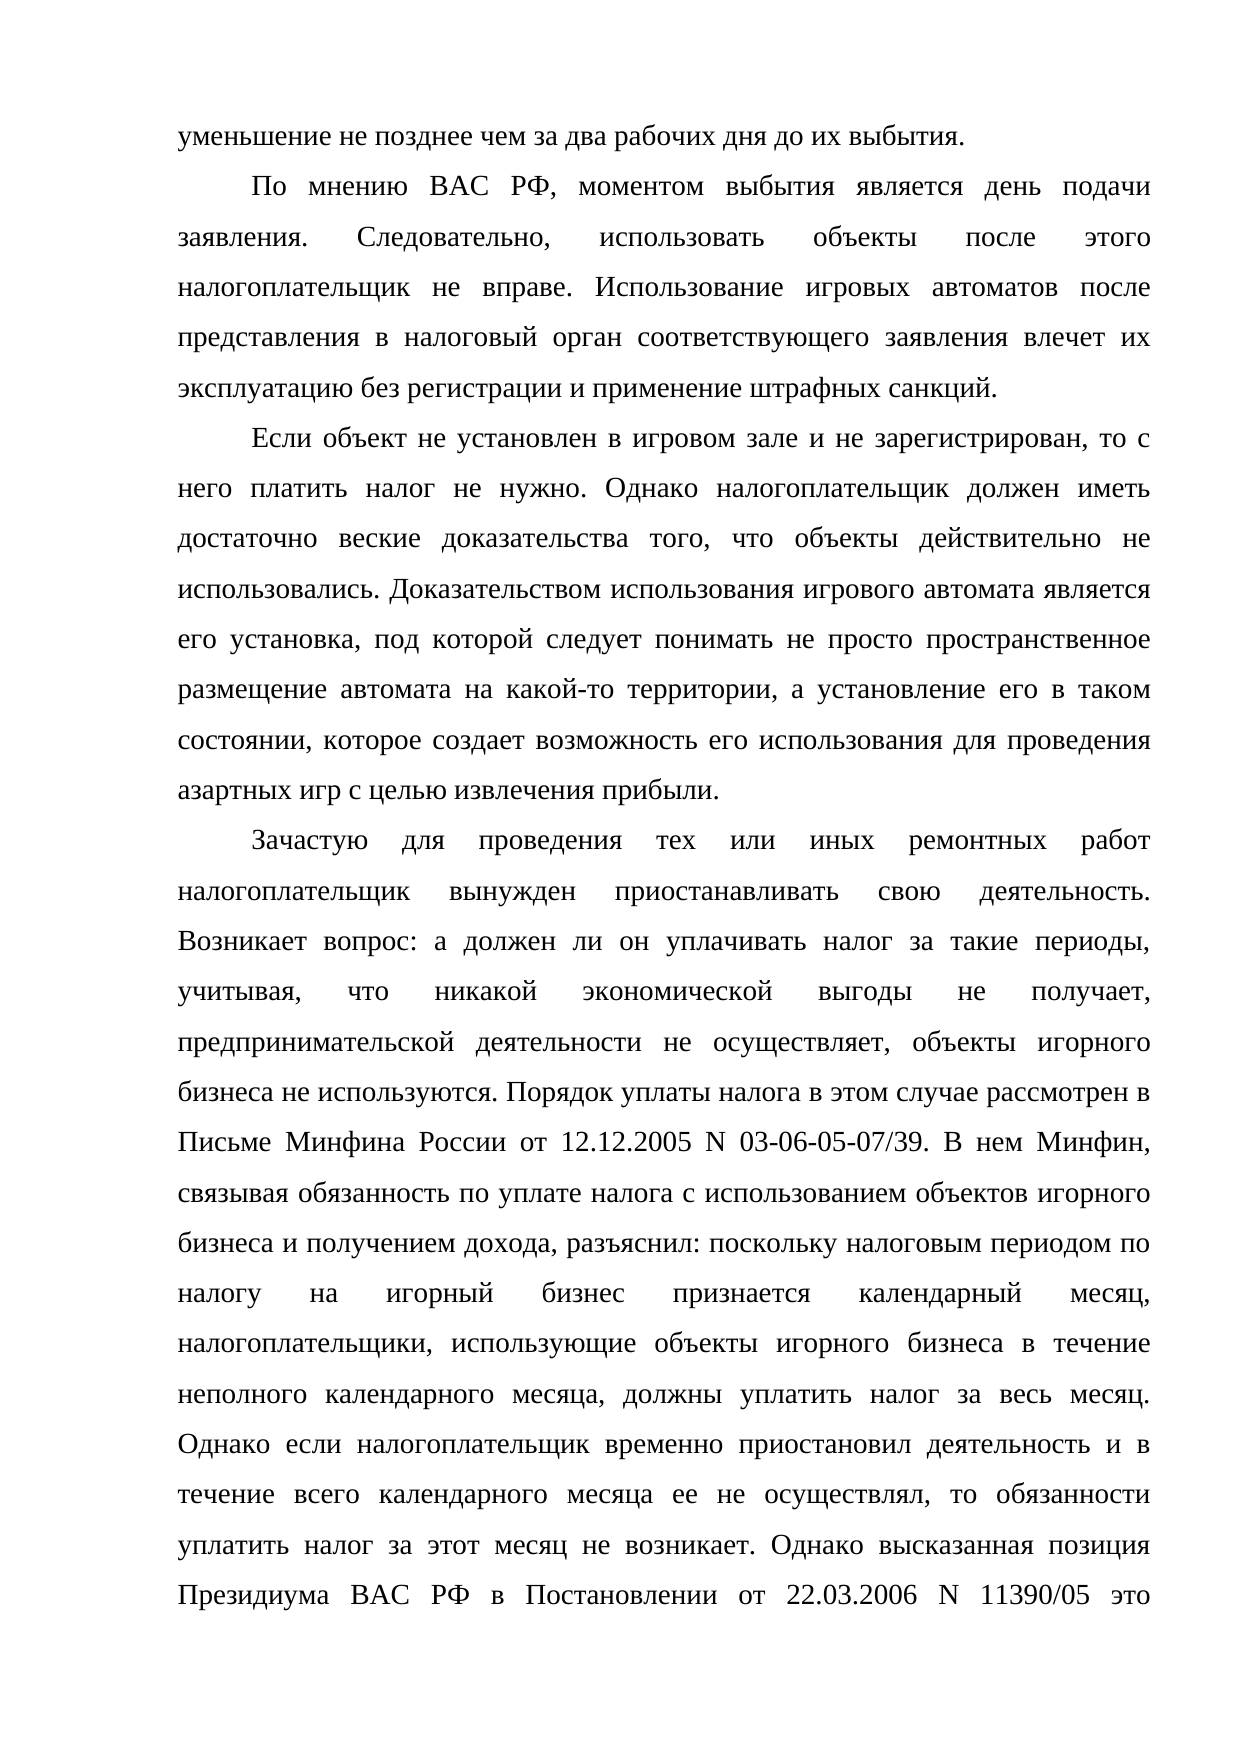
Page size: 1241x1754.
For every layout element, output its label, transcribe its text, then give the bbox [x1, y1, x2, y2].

text Если объект не установлен в игровом зале и не зарегистрирован, то с него платить налог не нужно. Однако налогоплательщик должен иметь достаточно веские доказательства того, что объекты действительно не использовались. Доказательством использования игрового автомата является его установка, под которой следует понимать не просто пространственное размещение автомата на какой-то территории, а установление его в таком состоянии, которое создает возможность его использования для проведения азартных игр с целью извлечения прибыли. [177, 420, 1152, 806]
text По мнению ВАС РФ, моментом выбытия является день подачи заявления. Следовательно, использовать объекты после этого налогоплательщик не вправе. Использование игровых автоматов после представления в налоговый орган соответствующего заявления влечет их эксплуатацию без регистрации и применение штрафных санкций. [177, 168, 1152, 403]
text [177, 822, 1152, 1611]
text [177, 118, 1152, 152]
